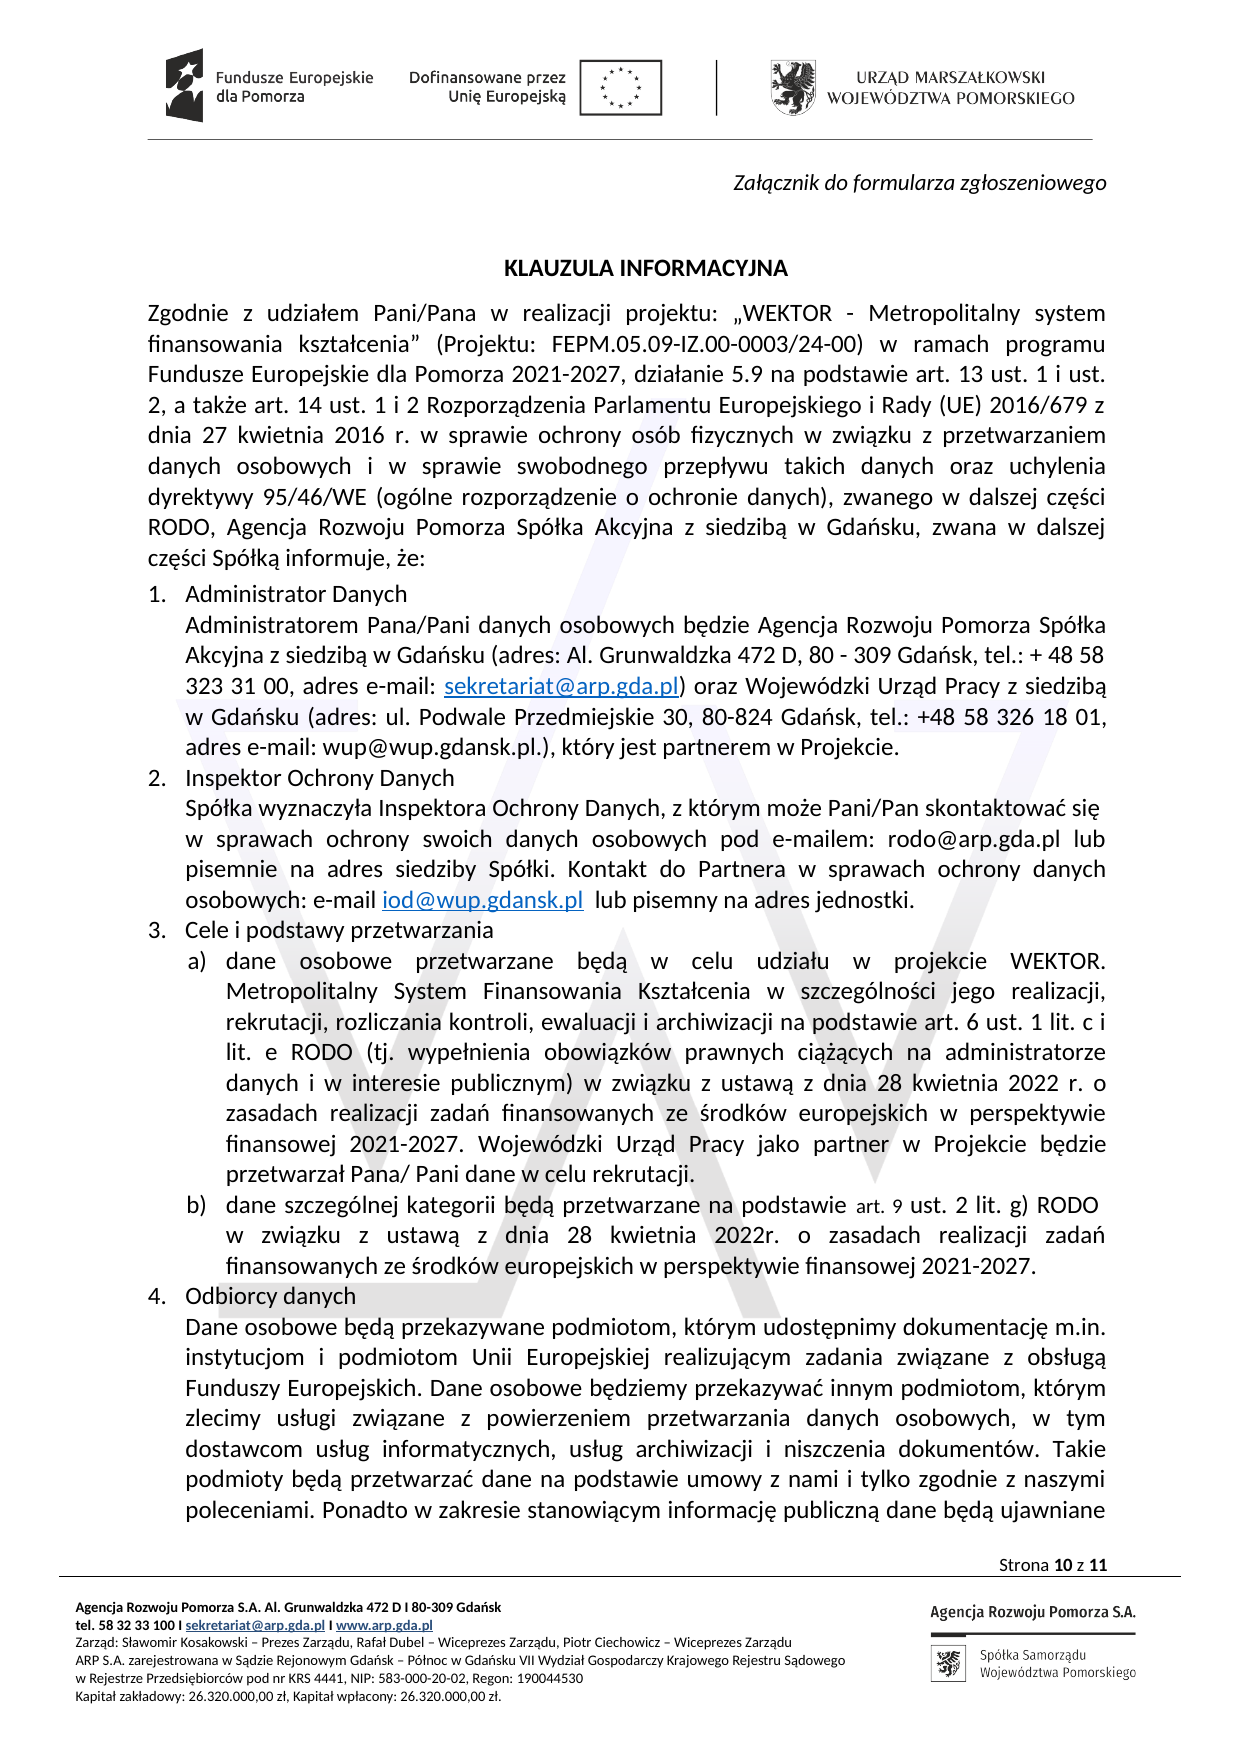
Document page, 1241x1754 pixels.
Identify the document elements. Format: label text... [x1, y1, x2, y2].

list Cele i podstawy przetwarzania [148, 914, 1107, 945]
picture [147, 29, 1093, 139]
list KLAUZULA INFORMACYJNA [185, 252, 1107, 283]
list Spółka wyznaczyła Inspektora Ochrony Danych, z którym może Pani/Pan skontaktować się w sprawach ochrony swoich danych osobowych pod e-mailem: rodo@arp.gda.pl lub pisemnie na adres siedziby Spółki. Kontakt do Partnera w sprawach ochrony danych osobowych: e-mail iod@wup.gdansk.pl lub pisemny na adres jednostki. [185, 792, 1107, 914]
list dane szczególnej kategorii będą przetwarzane na podstawie art. 9 ust. 2 lit. g) RODO w związku z ustawą z dnia 28 kwietnia 2022r. o zasadach realizacji zadań finansowanych ze środków europejskich w perspektywie finansowej 2021-2027. [207, 1189, 1107, 1281]
list dane osobowe przetwarzane będą w celu udziału w projekcie WEKTOR. Metropolitalny System Finansowania Kształcenia w szczególności jego realizacji, rekrutacji, rozliczania kontroli, ewaluacji i archiwizacji na podstawie art. 6 ust. 1 lit. c i lit. e RODO (tj. wypełnienia obowiązków prawnych ciążących na administratorze danych i w interesie publicznym) w związku z ustawą z dnia 28 kwietnia 2022 r. o zasadach realizacji zadań finansowanych ze środków europejskich w perspektywie finansowej 2021-2027. Wojewódzki Urząd Pracy jako partner w Projekcie będzie przetwarzał Pana/ Pani dane w celu rekrutacji. [207, 945, 1107, 1189]
picture [930, 1604, 1136, 1682]
list Inspektor Ochrony Danych [148, 762, 1107, 792]
text Załącznik do formularza zgłoszeniowego [148, 168, 1107, 196]
list Administratorem Pana/Pani danych osobowych będzie Agencja Rozwoju Pomorza Spółka Akcyjna z siedzibą w Gdańsku (adres: Al. Grunwaldzka 472 D, 80 - 309 Gdańsk, tel.: + 48 58 323 31 00, adres e-mail: sekretariat@arp.gda.pl) oraz Wojewódzki Urząd Pracy z siedzibą w Gdańsku (adres: ul. Podwale Przedmiejskie 30, 80-824 Gdańsk, tel.: +48 58 326 18 01, adres e-mail: wup@wup.gdansk.pl.), który jest partnerem w Projekcie. [185, 609, 1107, 762]
text Zgodnie z udziałem Pani/Pana w realizacji projektu: „WEKTOR - Metropolitalny system finansowania kształcenia” (Projektu: FEPM.05.09-IZ.00-0003/24-00) w ramach programu Fundusze Europejskie dla Pomorza 2021-2027, działanie 5.9 na podstawie art. 13 ust. 1 i ust. 2, a także art. 14 ust. 1 i 2 Rozporządzenia Parlamentu Europejskiego i Rady (UE) 2016/679 z dnia 27 kwietnia 2016 r. w sprawie ochrony osób fizycznych w związku z przetwarzaniem danych osobowych i w sprawie swobodnego przepływu takich danych oraz uchylenia dyrektywy 95/46/WE (ogólne rozporządzenie o ochronie danych), zwanego w dalszej części RODO, Agencja Rozwoju Pomorza Spółka Akcyjna z siedzibą w Gdańsku, zwana w dalszej części Spółką informuje, że: [148, 298, 1107, 572]
list Odbiorcy danych [148, 1281, 1107, 1311]
list Administrator Danych [148, 578, 1107, 609]
